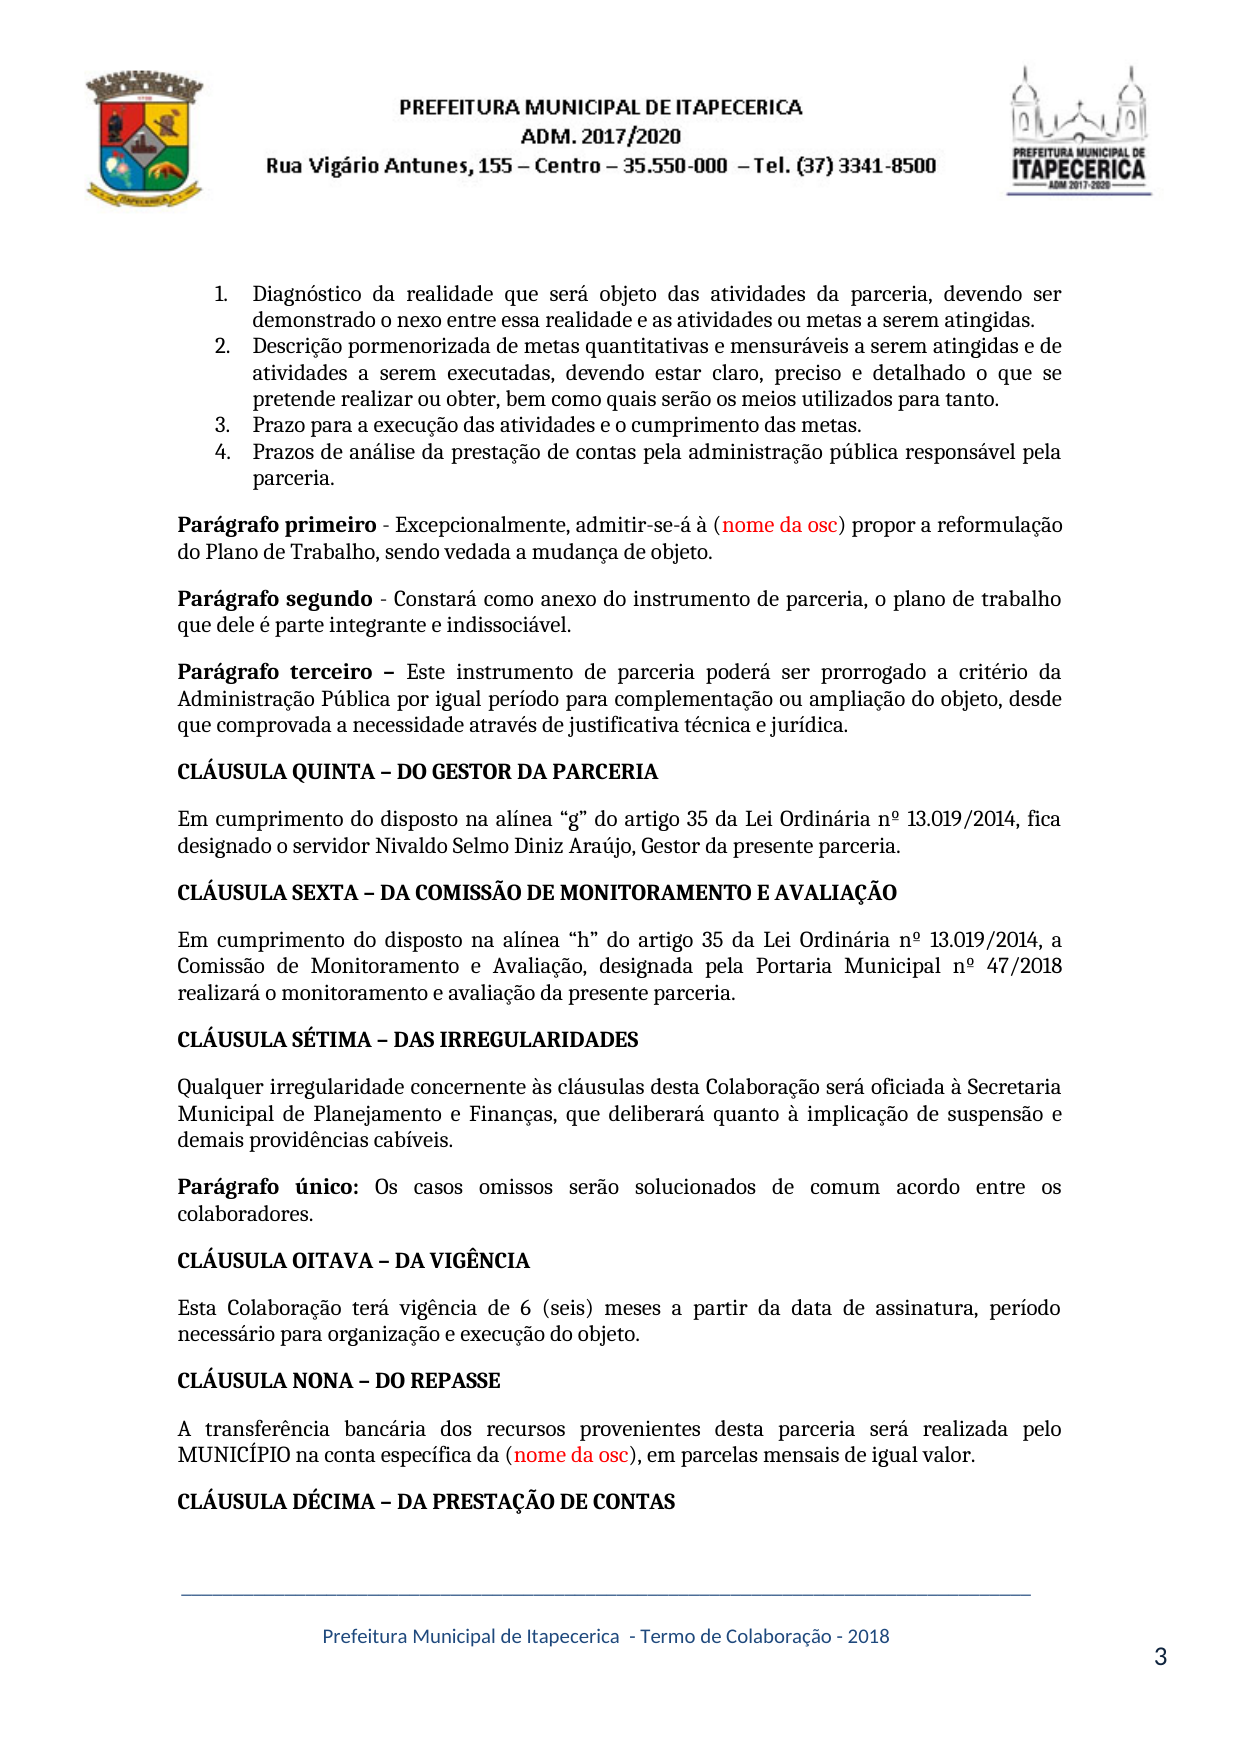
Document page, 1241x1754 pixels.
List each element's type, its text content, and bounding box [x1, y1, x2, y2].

text Esta Colaboração terá vigência de 6 (seis) meses a partir da data de assinatura, período necessário para organização e execução do objeto. [177, 1295, 1063, 1347]
text CLÁUSULA NONA – DO REPASSE [177, 1368, 1063, 1394]
text Qualquer irregularidade concernente às cláusulas desta Colaboração será oficiada à Secretaria Municipal de Planejamento e Finanças, que deliberará quanto à implicação de suspensão e demais providências cabíveis. [177, 1074, 1063, 1153]
text Em cumprimento do disposto na alínea “h” do artigo 35 da Lei Ordinária nº 13.019/2014, a Comissão de Monitoramento e Avaliação, designada pela Portaria Municipal nº 47/2018 realizará o monitoramento e avaliação da presente parceria. [177, 927, 1063, 1006]
text Em cumprimento do disposto na alínea “g” do artigo 35 da Lei Ordinária nº 13.019/2014, fica designado o servidor Nivaldo Selmo Diniz Araújo, Gestor da presente parceria. [177, 806, 1063, 859]
text CLÁUSULA SEXTA – DA COMISSÃO DE MONITORAMENTO E AVALIAÇÃO [177, 880, 1063, 906]
picture [59, 59, 1180, 225]
list Prazo para a execução das atividades e o cumprimento das metas. [215, 412, 1063, 438]
list Prazos de análise da prestação de contas pela administração pública responsável pela parceria. [215, 438, 1063, 491]
list Descrição pormenorizada de metas quantitativas e mensuráveis a serem atingidas e de atividades a serem executadas, devendo estar claro, preciso e detalhado o que se pretende realizar ou obter, bem como quais serão os meios utilizados para tanto. [215, 333, 1063, 412]
text Parágrafo terceiro – Este instrumento de parceria poderá ser prorrogado a critério da Administração Pública por igual período para complementação ou ampliação do objeto, desde que comprovada a necessidade através de justificativa técnica e jurídica. [177, 659, 1063, 738]
text A transferência bancária dos recursos provenientes desta parceria será realizada pelo MUNICÍPIO na conta específica da (nome da osc), em parcelas mensais de igual valor. [177, 1415, 1063, 1468]
text CLÁUSULA DÉCIMA – DA PRESTAÇÃO DE CONTAS [177, 1489, 1063, 1515]
text Parágrafo segundo - Constará como anexo do instrumento de parceria, o plano de trabalho que dele é parte integrante e indissociável. [177, 586, 1063, 638]
text CLÁUSULA SÉTIMA – DAS IRREGULARIDADES [177, 1027, 1063, 1053]
text Parágrafo único: Os casos omissos serão solucionados de comum acordo entre os colaboradores. [177, 1174, 1063, 1227]
text CLÁUSULA OITAVA – DA VIGÊNCIA [177, 1247, 1063, 1274]
text Parágrafo primeiro - Excepcionalmente, admitir-se-á à (nome da osc) propor a reformulação do Plano de Trabalho, sendo vedada a mudança de objeto. [177, 512, 1063, 565]
text CLÁUSULA QUINTA – DO GESTOR DA PARCERIA [177, 759, 1063, 785]
list Diagnóstico da realidade que será objeto das atividades da parceria, devendo ser demonstrado o nexo entre essa realidade e as atividades ou metas a serem atingidas. [215, 280, 1063, 333]
